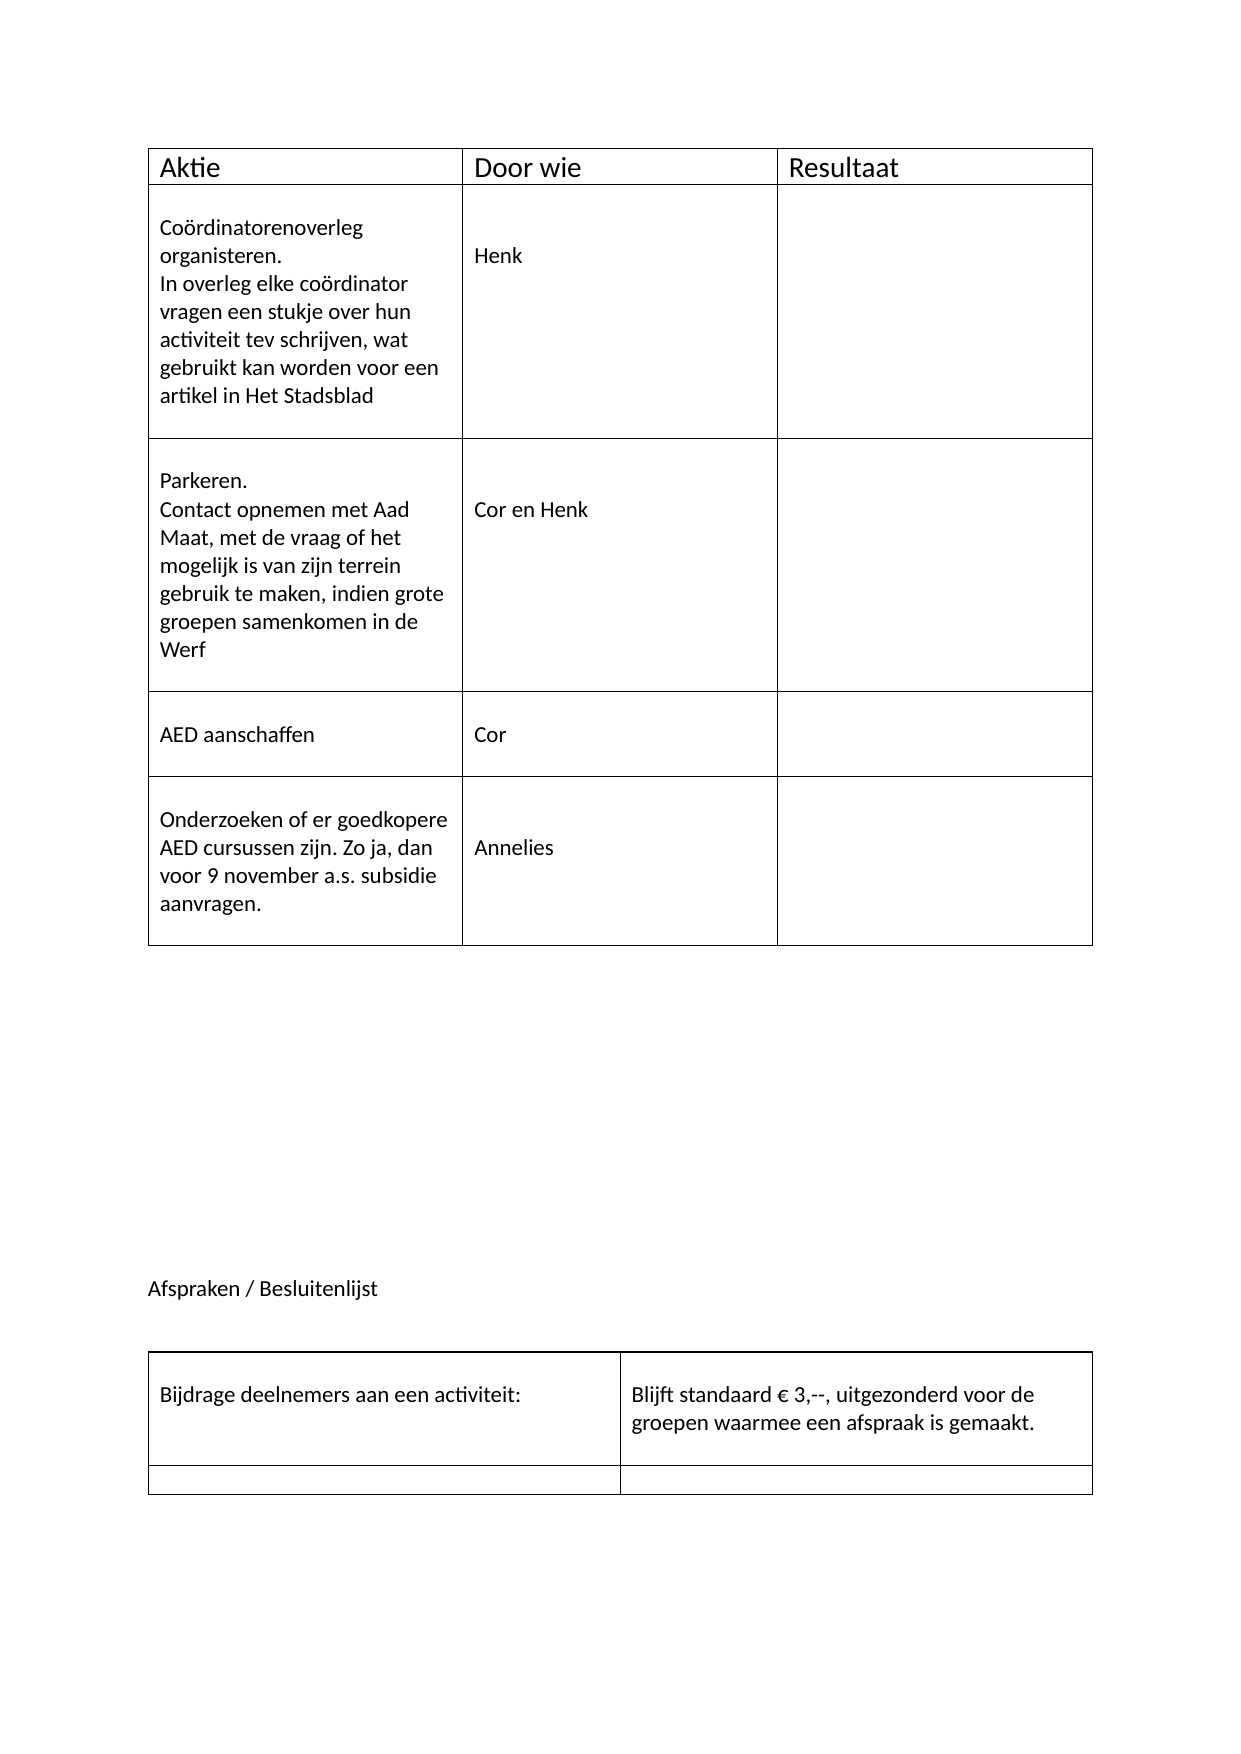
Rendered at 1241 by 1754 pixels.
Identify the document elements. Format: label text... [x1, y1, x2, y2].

table_cell [778, 439, 1092, 691]
text Afspraken / Besluitenlijst [148, 1274, 1092, 1332]
table_cell [778, 692, 1092, 776]
table_cell Parkeren. Contact opnemen met Aad Maat, met de vraag of het mogelijk is van zijn terrein gebruik te maken, indien grote groepen samenkomen in de Werf [149, 439, 462, 691]
table_cell Henk [463, 185, 777, 438]
table_header Blijft standaard € 3,--, uitgezonderd voor de groepen waarmee een afspraak is gemaakt. [621, 1353, 1092, 1464]
table_cell Onderzoeken of er goedkopere AED cursussen zijn. Zo ja, dan voor 9 november a.s. subsidie aanvragen. [149, 777, 462, 945]
table_cell [149, 1466, 620, 1493]
table_cell Cor [463, 692, 777, 776]
table_cell Coördinatorenoverleg organisteren. In overleg elke coördinator vragen een stukje over hun activiteit tev schrijven, wat gebruikt kan worden voor een artikel in Het Stadsblad [149, 185, 462, 438]
table_cell Annelies [463, 777, 777, 945]
table_cell Cor en Henk [463, 439, 777, 691]
table_cell Resultaat [778, 149, 1092, 184]
table_header Bijdrage deelnemers aan een activiteit: [149, 1353, 620, 1464]
table_cell Door wie [463, 149, 777, 184]
table_cell [778, 185, 1092, 438]
table_cell AED aanschaffen [149, 692, 462, 776]
table_cell [778, 777, 1092, 945]
table_cell Aktie [149, 149, 462, 184]
table_cell [621, 1466, 1092, 1493]
